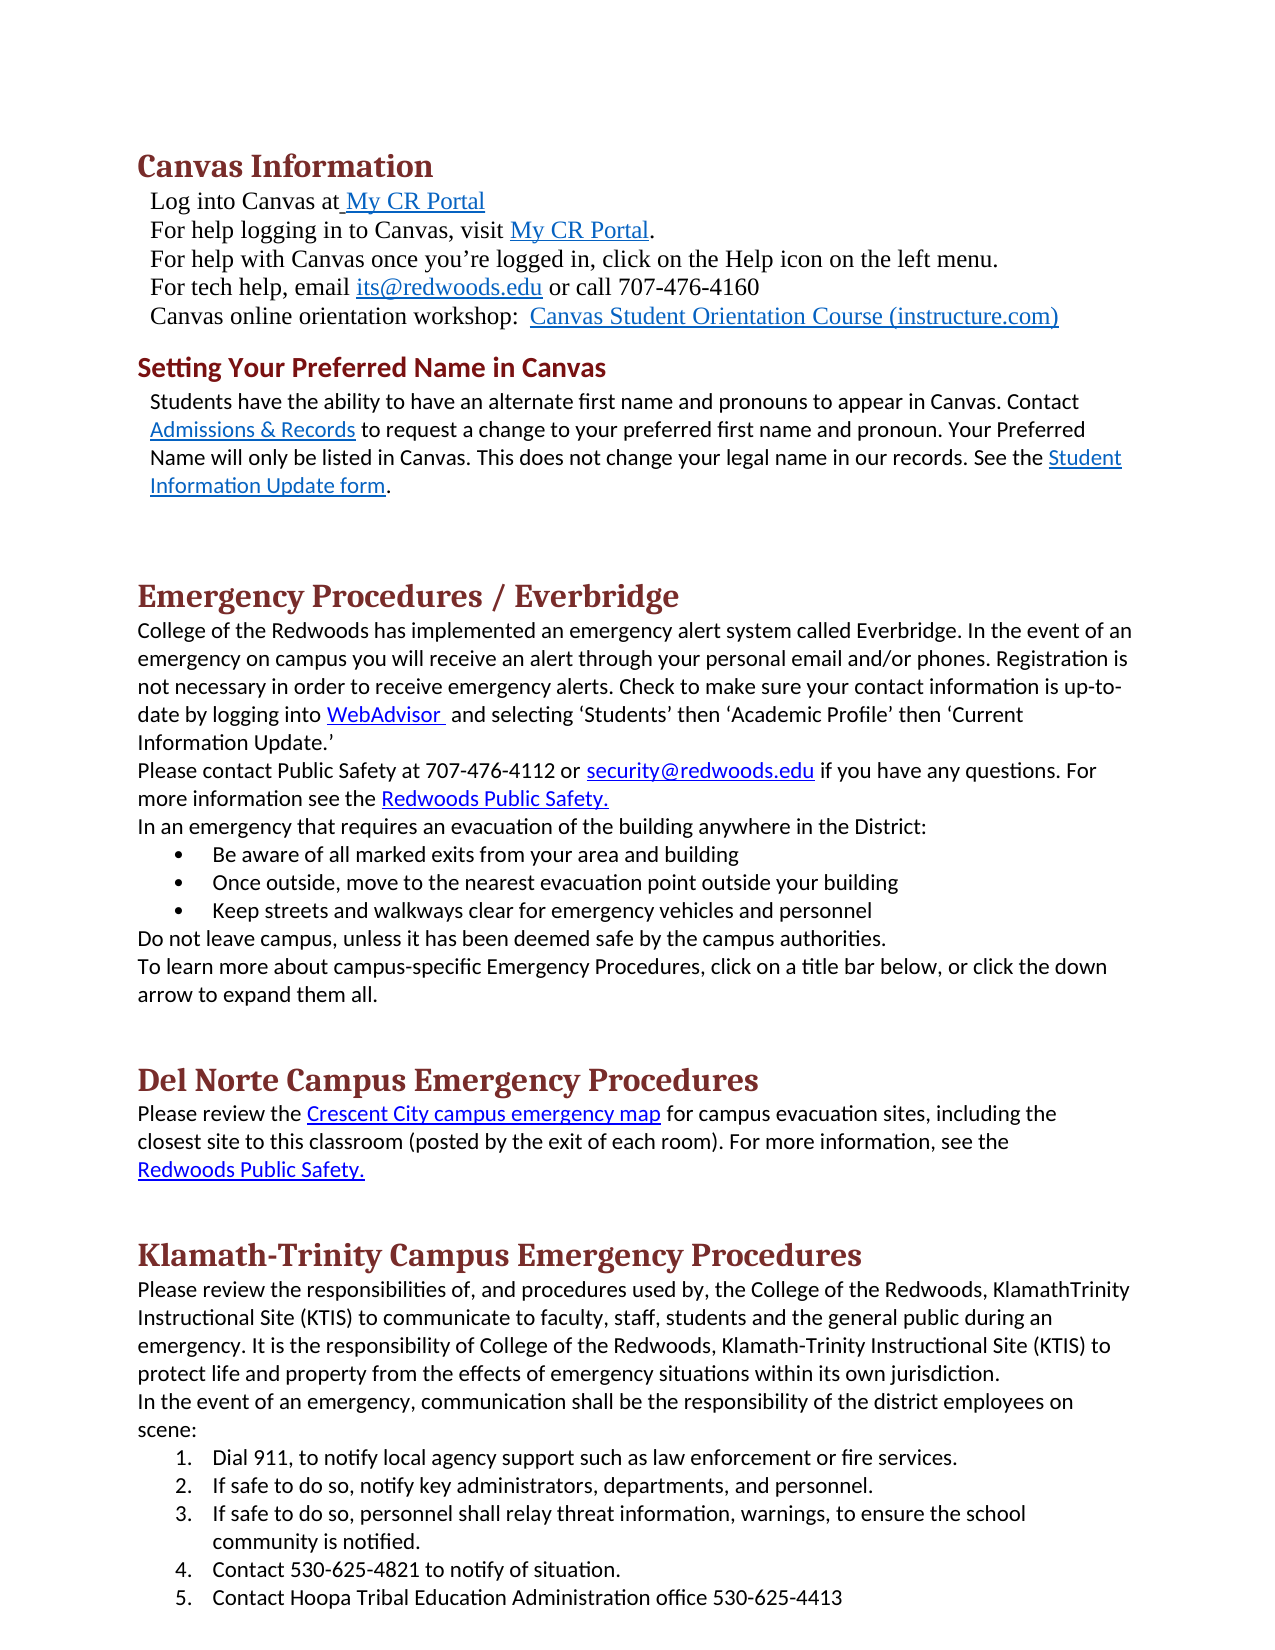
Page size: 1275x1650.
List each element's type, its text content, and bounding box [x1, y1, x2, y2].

list Contact 530-625-4821 to notify of situation. [175, 1555, 1137, 1583]
text To learn more about campus-specific Emergency Procedures, click on a title bar below, or click the down arrow to expand them all. [137, 952, 1137, 1008]
subtitle Klamath-Trinity Campus Emergency Procedures [137, 1236, 1137, 1275]
list Contact Hoopa Tribal Education Administration office 530-625-4413 [175, 1583, 1137, 1611]
list Once outside, move to the nearest evacuation point outside your building [175, 868, 1137, 896]
text Students have the ability to have an alternate first name and pronouns to appear in Canvas. Contact Admissions & Records to request a change to your preferred first name and pronoun. Your Preferred Name will only be listed in Canvas. This does not change your legal name in our records. See the Student Information Update form. [150, 387, 1124, 499]
subtitle Del Norte Campus Emergency Procedures [137, 1061, 1137, 1099]
text Please contact Public Safety at 707-476-4112 or security@redwoods.edu if you have any questions. For more information see the Redwoods Public Safety. [137, 756, 1137, 812]
list Keep streets and walkways clear for emergency vehicles and personnel [175, 896, 1137, 924]
text Canvas online orientation workshop: Canvas Student Orientation Course (instructure.com) [150, 301, 1137, 330]
text Please review the responsibilities of, and procedures used by, the College of the Redwoods, KlamathTrinity Instructional Site (KTIS) to communicate to faculty, staff, students and the general public during an emergency. It is the responsibility of College of the Redwoods, Klamath-Trinity Instructional Site (KTIS) to protect life and property from the effects of emergency situations within its own jurisdiction. [137, 1275, 1137, 1387]
text Do not leave campus, unless it has been deemed safe by the campus authorities. [137, 924, 1137, 952]
text Setting Your Preferred Name in Canvas [137, 349, 1137, 384]
text For help with Canvas once you’re logged in, click on the Help icon on the left menu. For tech help, email its@redwoods.edu or call 707-476-4160 [150, 244, 1026, 301]
list Be aware of all marked exits from your area and building [175, 840, 1137, 868]
text Log into Canvas at My CR Portal [150, 186, 1137, 215]
text For help logging in to Canvas, visit My CR Portal. [150, 215, 1137, 244]
list If safe to do so, personnel shall relay threat information, warnings, to ensure the school community is notified. [175, 1499, 1137, 1555]
subtitle Emergency Procedures / Everbridge [137, 577, 1137, 616]
text College of the Redwoods has implemented an emergency alert system called Everbridge. In the event of an emergency on campus you will receive an alert through your personal email and/or phones. Registration is not necessary in order to receive emergency alerts. Check to make sure your contact information is up-to-date by logging into WebAdvisor and selecting ‘Students’ then ‘Academic Profile’ then ‘Current Information Update.’ [137, 616, 1137, 756]
list Dial 911, to notify local agency support such as law enforcement or fire services. [175, 1443, 1137, 1471]
text Please review the Crescent City campus emergency map for campus evacuation sites, including the closest site to this classroom (posted by the exit of each room). For more information, see the Redwoods Public Safety. [137, 1099, 1137, 1183]
list If safe to do so, notify key administrators, departments, and personnel. [175, 1471, 1137, 1499]
text In an emergency that requires an evacuation of the building anywhere in the District: [137, 812, 1137, 840]
text In the event of an emergency, communication shall be the responsibility of the district employees on scene: [137, 1387, 1137, 1443]
subtitle Canvas Information [137, 148, 1137, 186]
